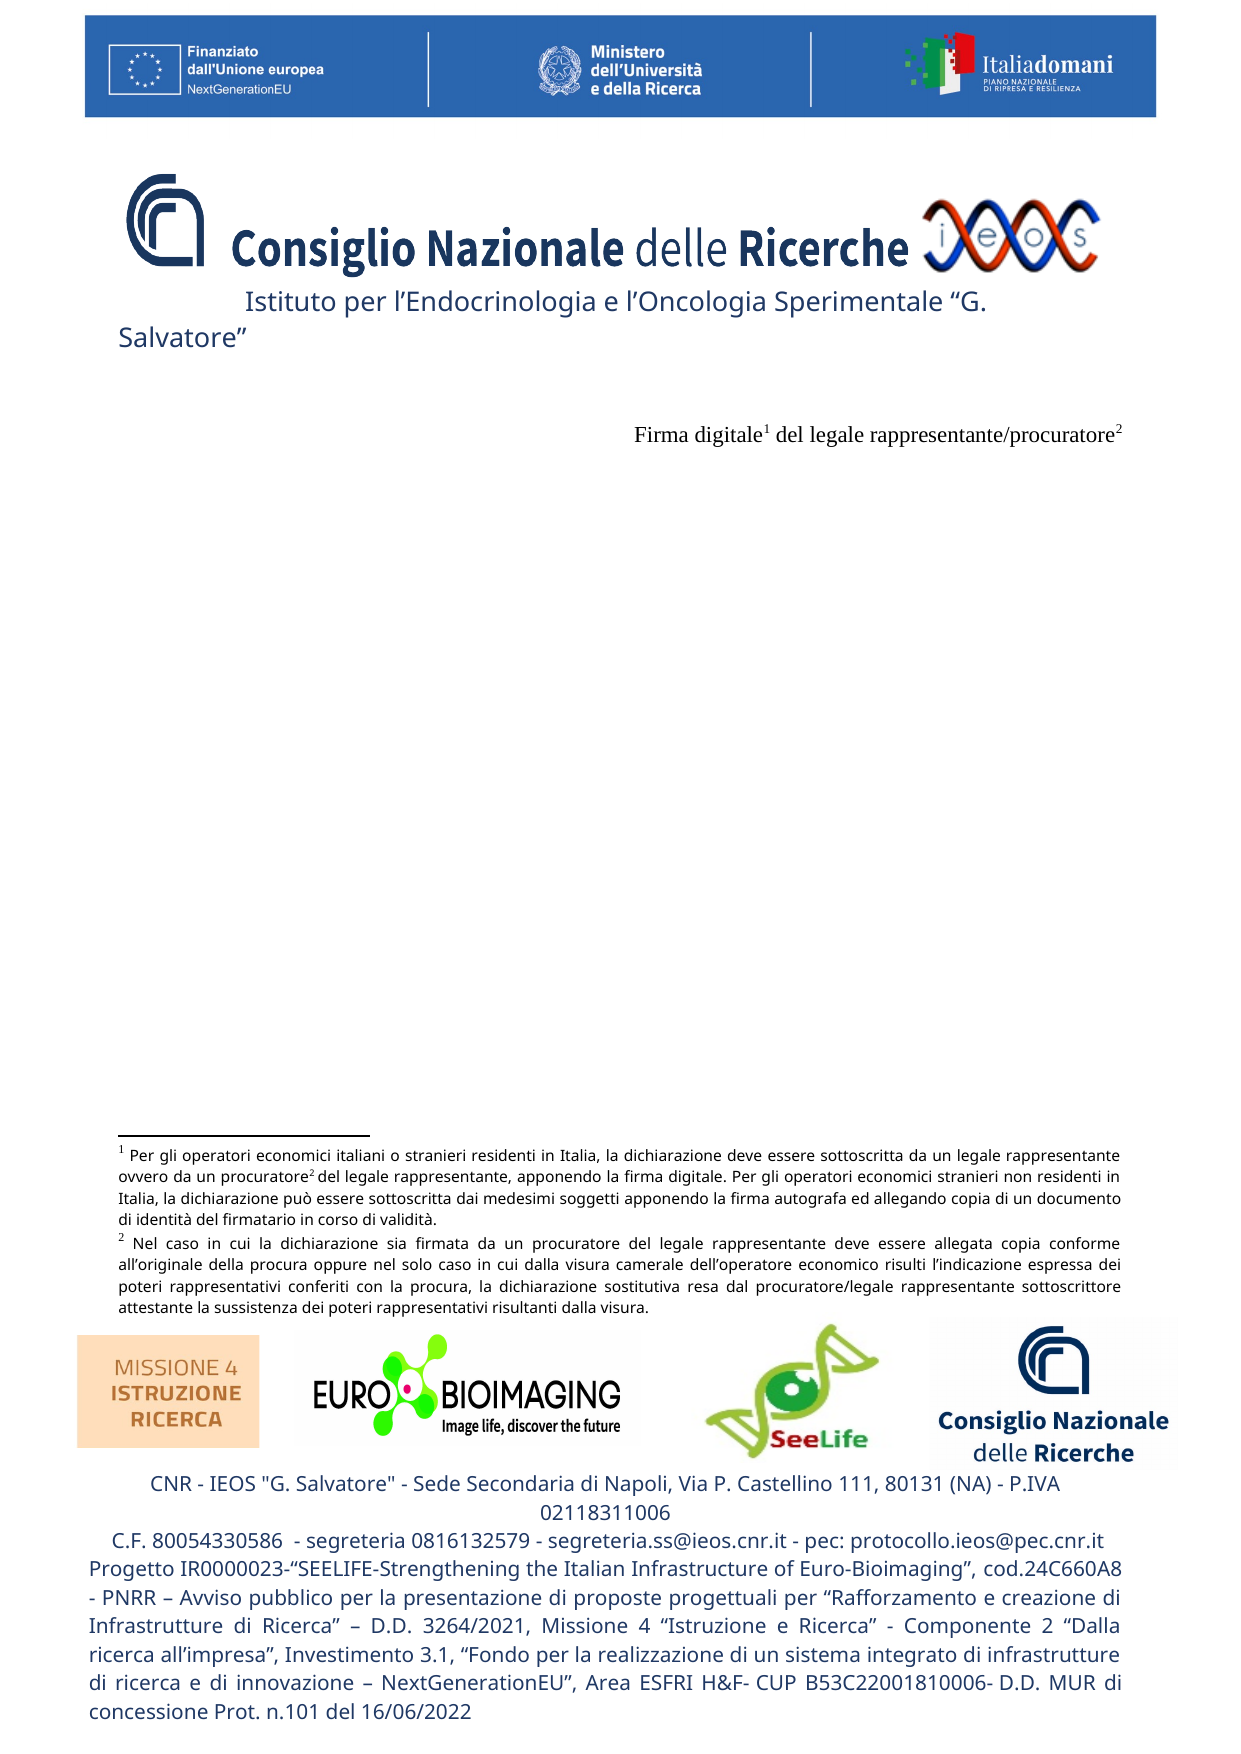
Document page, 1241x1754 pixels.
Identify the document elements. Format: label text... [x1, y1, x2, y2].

picture [118, 169, 1109, 282]
picture [65, 3, 1174, 139]
text Firma digitale del legale rappresentante/procuratore [118, 421, 1122, 448]
picture [691, 1312, 901, 1463]
picture [929, 1317, 1178, 1470]
picture [73, 1335, 260, 1448]
picture [293, 1330, 641, 1446]
